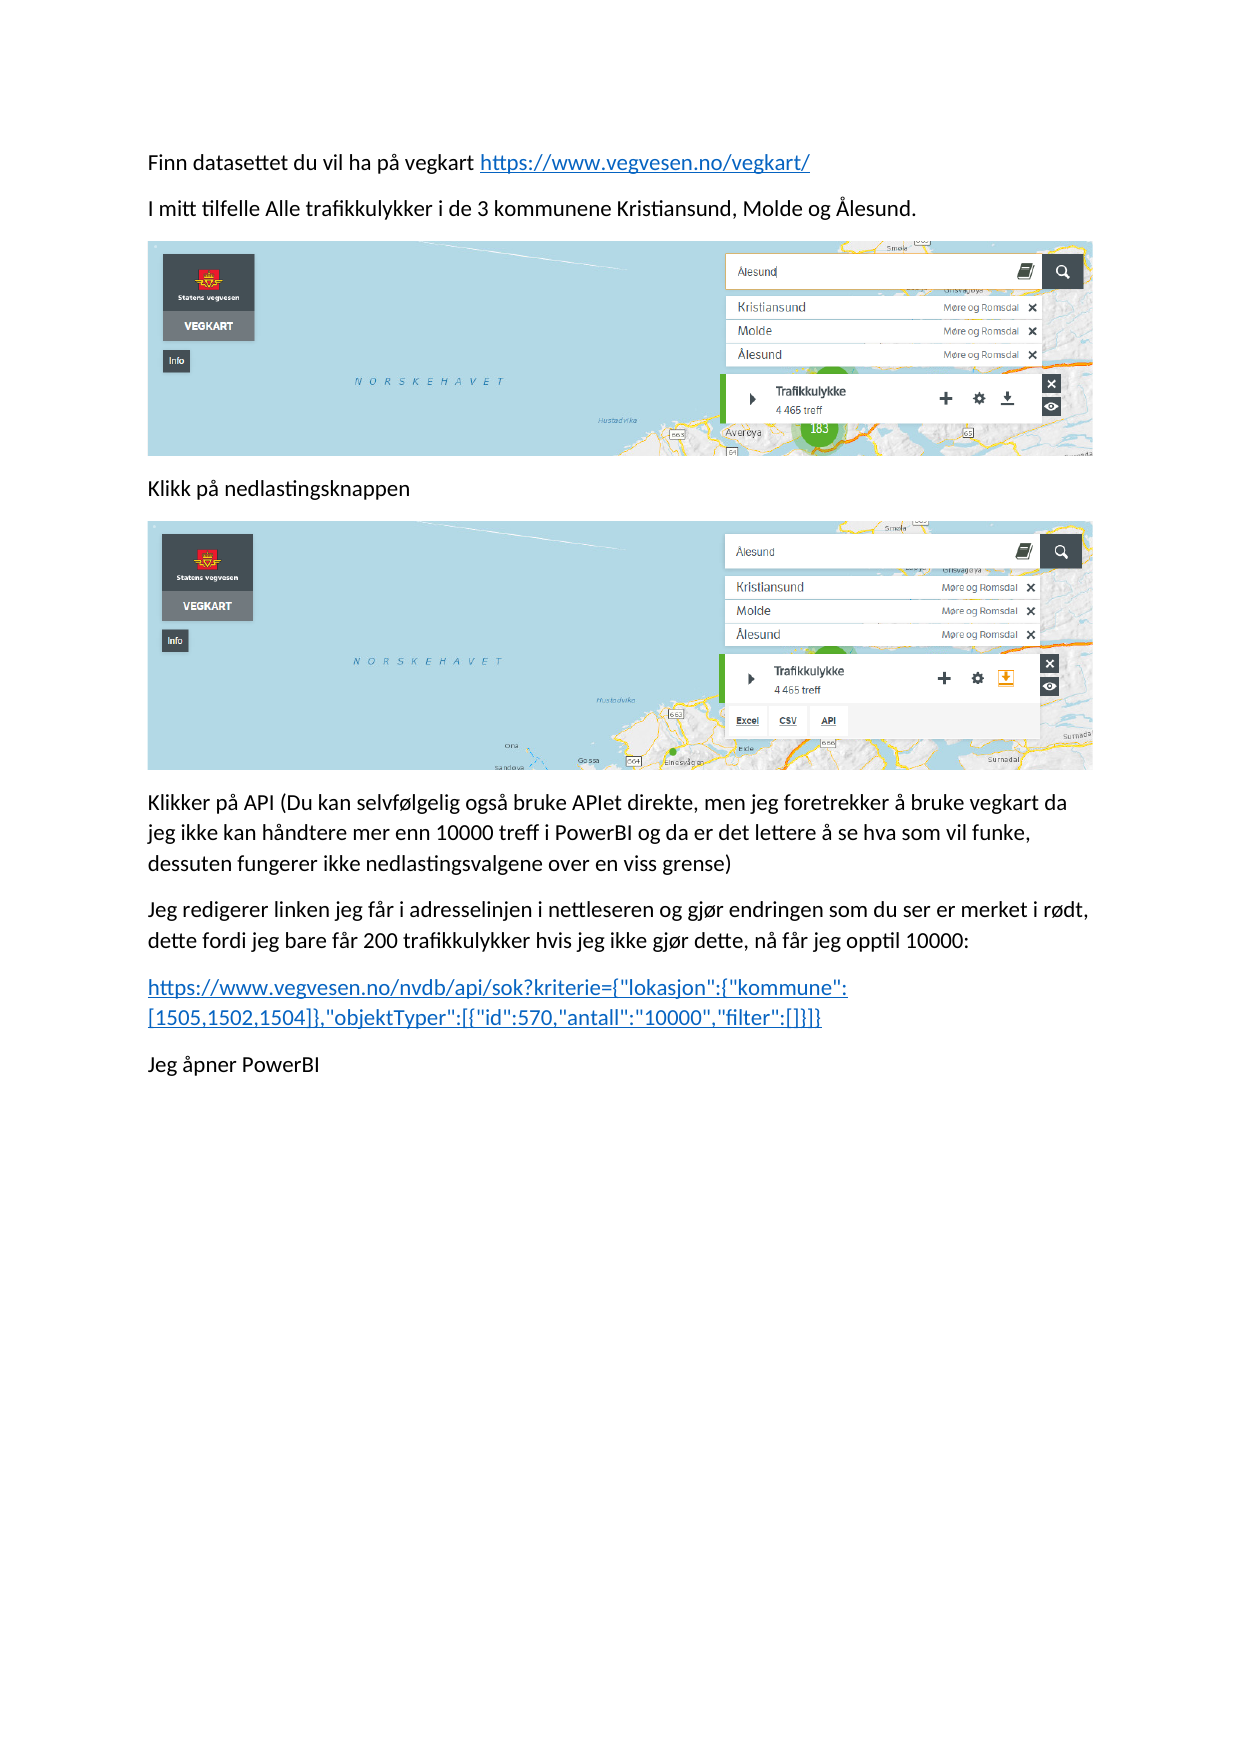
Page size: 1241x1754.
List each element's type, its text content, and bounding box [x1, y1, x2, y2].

text I mitt tilfelle Alle trafikkulykker i de 3 kommunene Kristiansund, Molde og Ålesund. [148, 194, 1093, 222]
text https://www.vegvesen.no/nvdb/api/sok?kriterie={"lokasjon":{"kommune":[1505,1502,1504]},"objektTyper":[{"id":570,"antall":"10000","filter":[]}]} [148, 973, 1093, 1031]
text Klikk på nedlastingsknappen [148, 474, 1093, 502]
text Klikker på API (Du kan selvfølgelig også bruke APIet direkte, men jeg foretrekker å bruke vegkart da jeg ikke kan håndtere mer enn 10000 treff i PowerBI og da er det lettere å se hva som vil funke, dessuten fungerer ikke nedlastingsvalgene over en viss grense) [148, 788, 1093, 877]
picture [147, 241, 1093, 456]
text Jeg åpner PowerBI [148, 1050, 1093, 1078]
text Finn datasettet du vil ha på vegkart https://www.vegvesen.no/vegkart/ [148, 148, 1093, 176]
picture [147, 521, 1093, 770]
text Jeg redigerer linken jeg får i adresselinjen i nettleseren og gjør endringen som du ser er merket i rødt, dette fordi jeg bare får 200 trafikkulykker hvis jeg ikke gjør dette, nå får jeg opptil 10000: [148, 896, 1093, 954]
